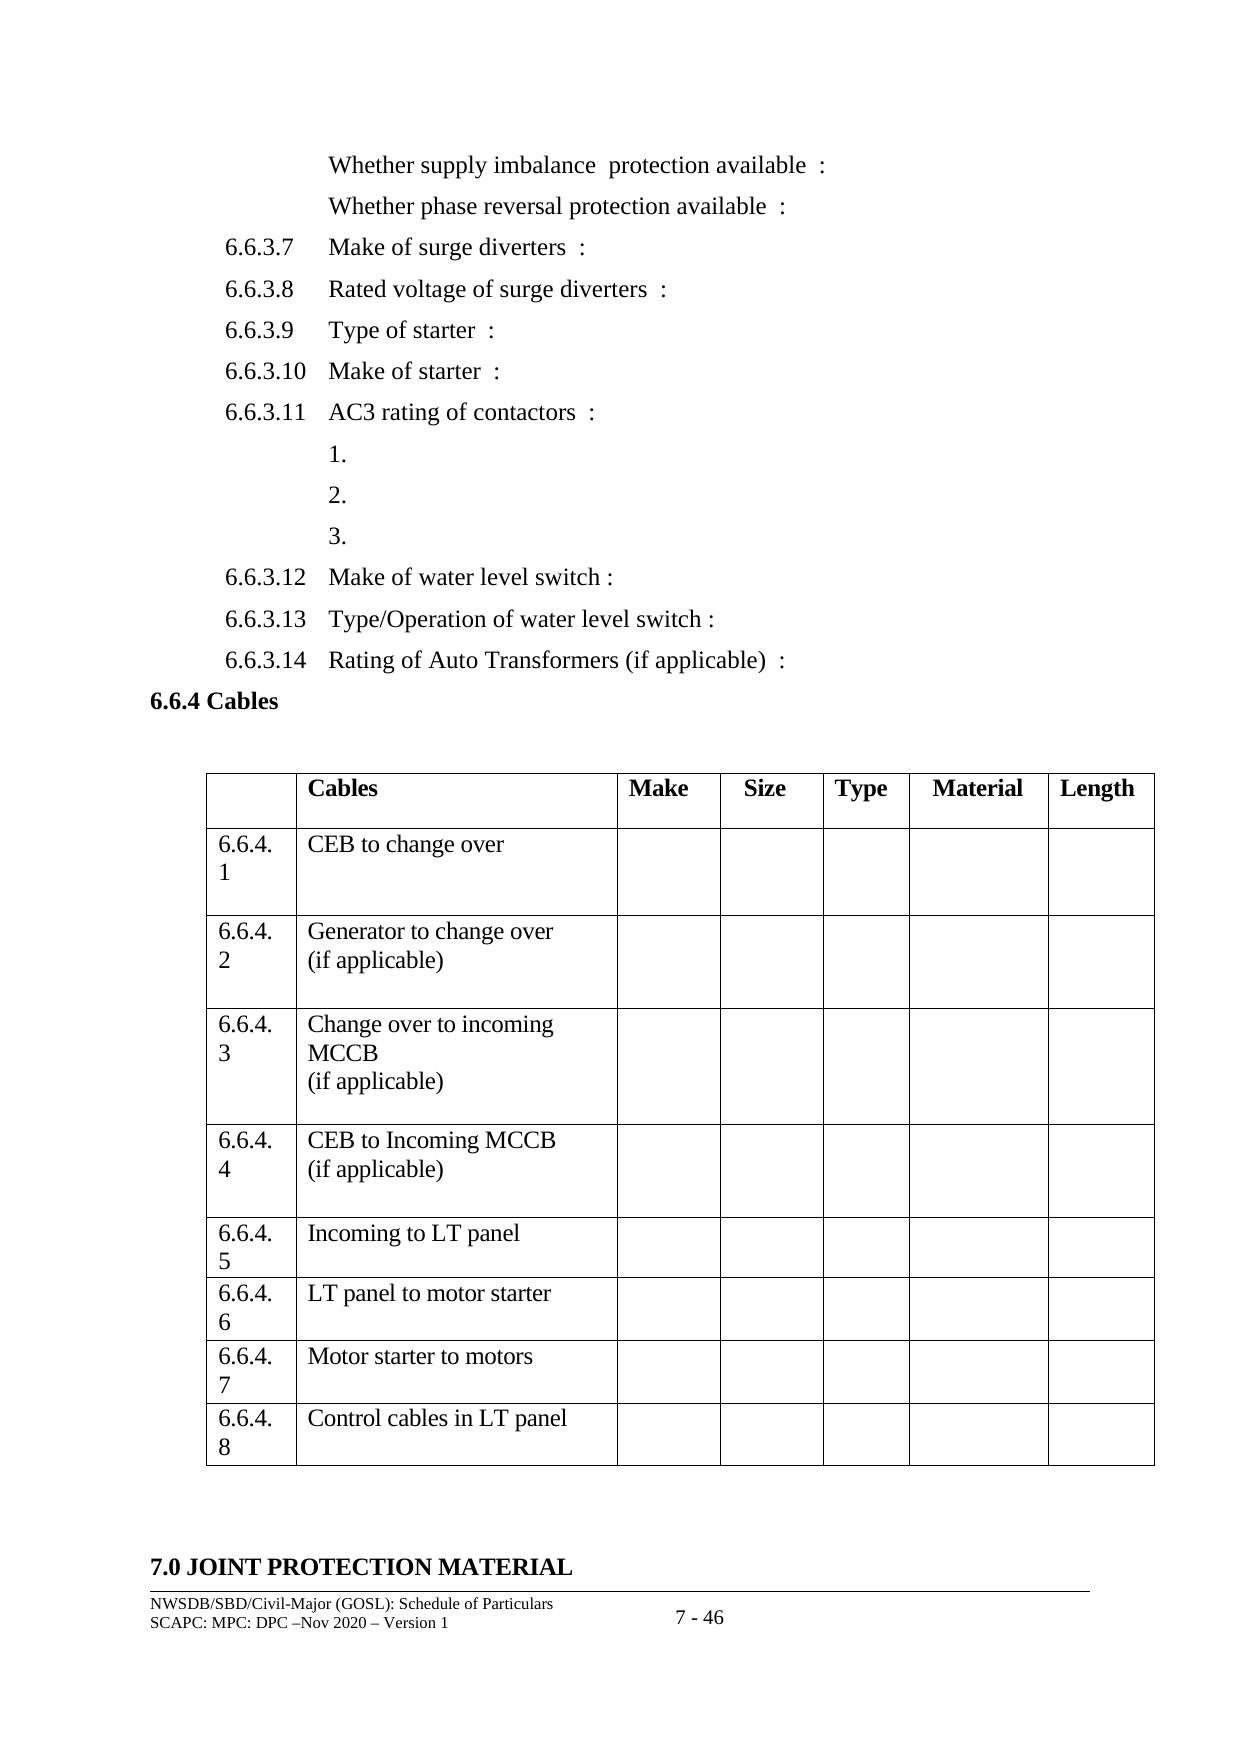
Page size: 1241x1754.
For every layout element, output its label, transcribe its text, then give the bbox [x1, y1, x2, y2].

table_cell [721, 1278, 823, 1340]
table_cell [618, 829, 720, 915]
text 6.6.3.14 Rating of Auto Transformers (if applicable) : [225, 645, 1090, 674]
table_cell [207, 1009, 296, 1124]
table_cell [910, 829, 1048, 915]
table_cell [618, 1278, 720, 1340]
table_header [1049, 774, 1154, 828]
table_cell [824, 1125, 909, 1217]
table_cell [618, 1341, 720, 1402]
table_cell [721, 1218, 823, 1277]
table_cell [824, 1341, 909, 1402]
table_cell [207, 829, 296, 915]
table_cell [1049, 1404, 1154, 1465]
text Whether phase reversal protection available : [328, 191, 1090, 220]
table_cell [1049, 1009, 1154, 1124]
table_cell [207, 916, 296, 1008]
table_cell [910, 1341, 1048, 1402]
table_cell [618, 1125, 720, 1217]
text 1. [328, 439, 1090, 467]
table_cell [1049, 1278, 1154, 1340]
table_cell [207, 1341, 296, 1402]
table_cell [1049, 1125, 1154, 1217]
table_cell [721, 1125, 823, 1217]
text 6.6.3.7 Make of surge diverters : [225, 232, 1090, 261]
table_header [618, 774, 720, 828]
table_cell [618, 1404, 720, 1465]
text 3. [328, 521, 1090, 550]
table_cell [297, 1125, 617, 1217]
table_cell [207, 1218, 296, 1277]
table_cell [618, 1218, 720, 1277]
text 6.6.3.12 Make of water level switch : [225, 562, 1090, 591]
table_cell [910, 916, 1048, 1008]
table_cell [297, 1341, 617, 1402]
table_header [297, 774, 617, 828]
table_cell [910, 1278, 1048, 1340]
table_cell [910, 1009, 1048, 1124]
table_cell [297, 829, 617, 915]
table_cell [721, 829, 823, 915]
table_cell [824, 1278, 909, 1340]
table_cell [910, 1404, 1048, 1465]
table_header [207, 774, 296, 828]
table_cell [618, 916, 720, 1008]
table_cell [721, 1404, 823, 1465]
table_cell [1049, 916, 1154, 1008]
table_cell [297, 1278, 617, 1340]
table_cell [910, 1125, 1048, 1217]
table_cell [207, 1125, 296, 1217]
text 6.6.3.8 Rated voltage of surge diverters : [225, 274, 1090, 302]
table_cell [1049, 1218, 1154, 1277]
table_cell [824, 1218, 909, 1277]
text 6.6.3.11 AC3 rating of contactors : [225, 397, 1090, 426]
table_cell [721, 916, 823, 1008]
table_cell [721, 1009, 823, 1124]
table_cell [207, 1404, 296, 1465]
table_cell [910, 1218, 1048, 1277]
text 6.6.3.10 Make of starter : [225, 356, 1090, 385]
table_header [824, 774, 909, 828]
text 6.6.3.9 Type of starter : [225, 315, 1090, 344]
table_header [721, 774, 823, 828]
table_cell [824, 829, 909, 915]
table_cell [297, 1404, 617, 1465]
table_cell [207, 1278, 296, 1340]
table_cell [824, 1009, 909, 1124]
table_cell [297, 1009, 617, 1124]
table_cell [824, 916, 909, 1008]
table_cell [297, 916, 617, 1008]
text Whether supply imbalance protection available : [328, 150, 1090, 179]
text 6.6.4 Cables [150, 686, 1090, 715]
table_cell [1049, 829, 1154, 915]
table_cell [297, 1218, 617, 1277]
text 6.6.3.13 Type/Operation of water level switch : [225, 604, 1090, 632]
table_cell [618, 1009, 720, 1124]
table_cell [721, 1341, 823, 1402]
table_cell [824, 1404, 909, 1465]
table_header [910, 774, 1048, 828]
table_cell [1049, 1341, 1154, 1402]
text 2. [328, 480, 1090, 509]
text 7.0 JOINT PROTECTION MATERIAL [150, 1552, 1090, 1581]
